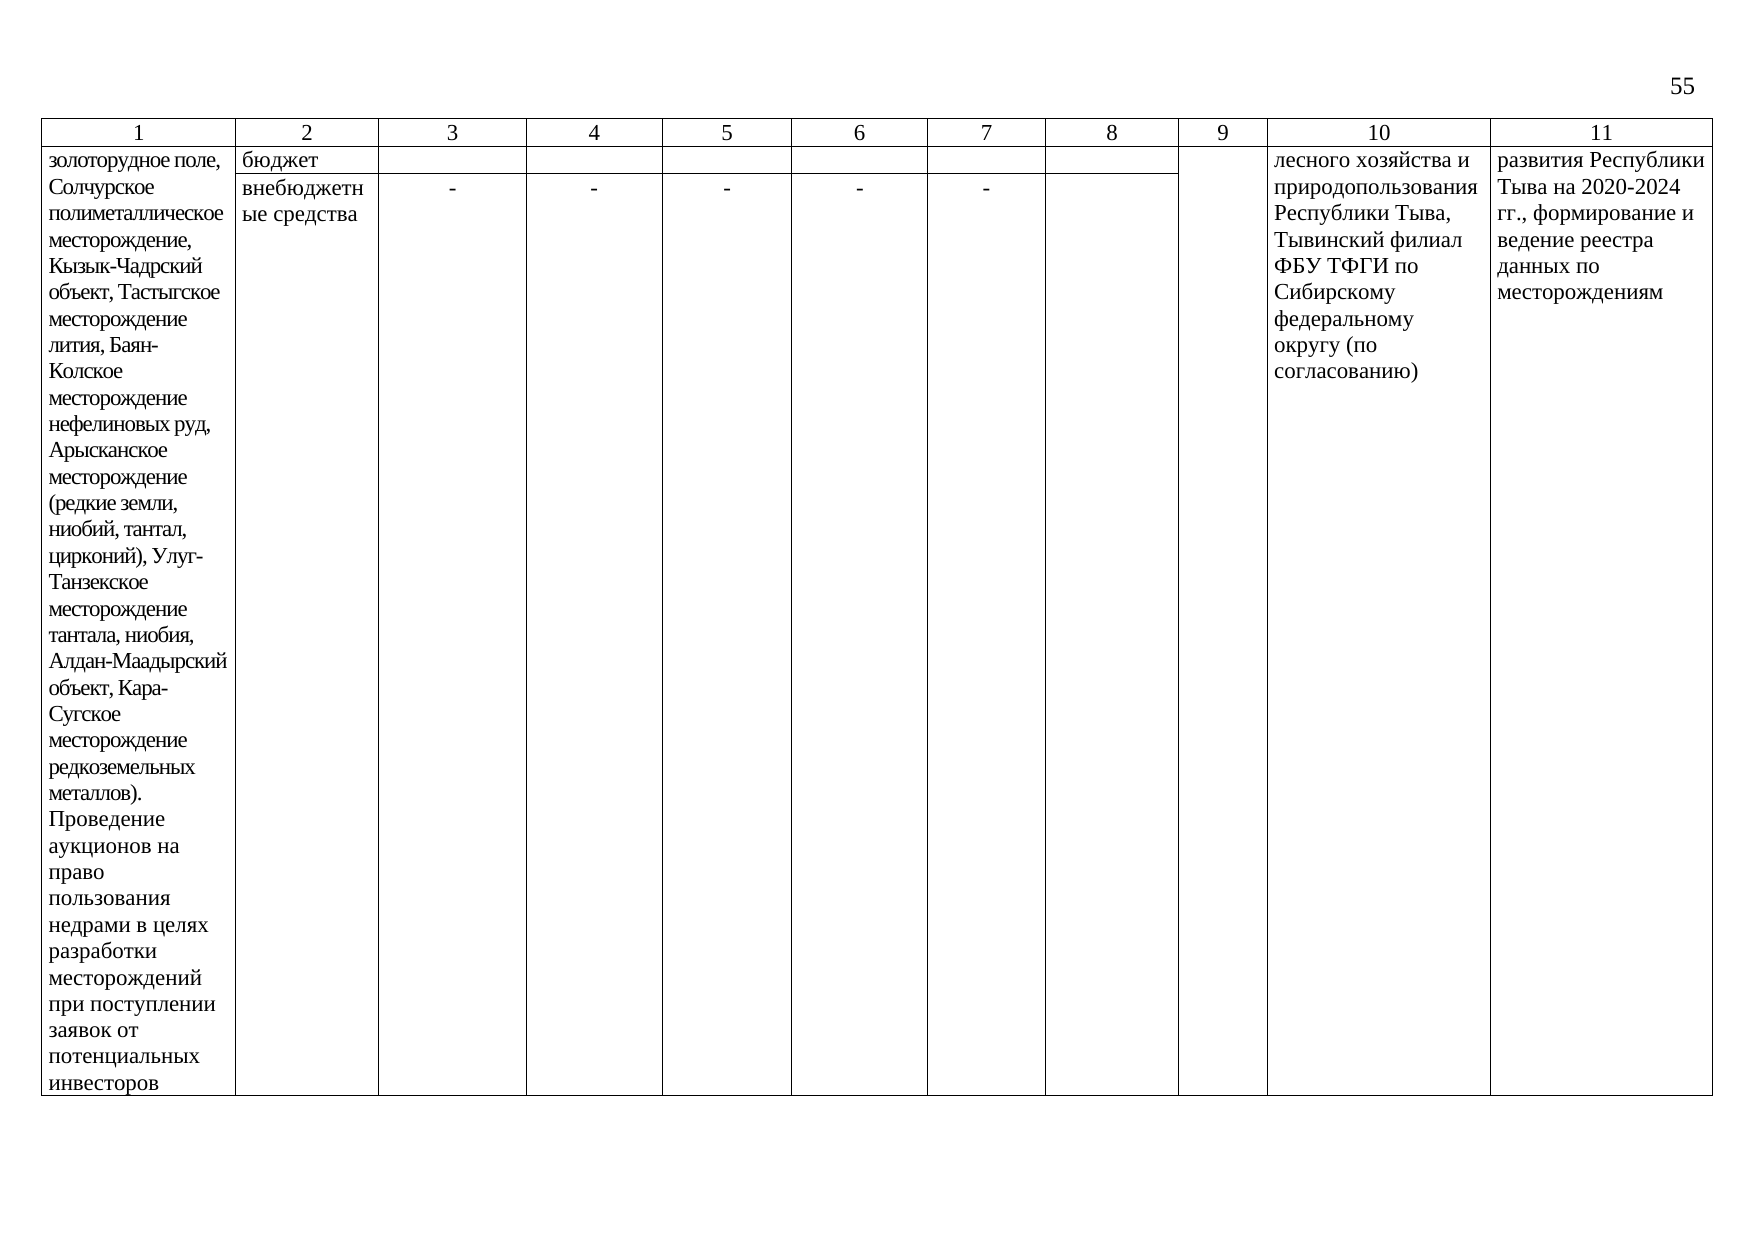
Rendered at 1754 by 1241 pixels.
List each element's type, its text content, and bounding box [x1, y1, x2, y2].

table_header 9 [1179, 119, 1267, 146]
table_header 2 [236, 119, 378, 146]
table_cell - [663, 174, 791, 1095]
table_cell [1046, 174, 1178, 1095]
table_header 7 [928, 119, 1045, 146]
table_cell - [527, 174, 662, 1095]
table_header 8 [1046, 119, 1178, 146]
table_header 1 [42, 119, 235, 146]
table_cell - [792, 147, 927, 173]
table_cell внебюджетные средства [236, 174, 378, 1095]
table_cell - [928, 174, 1045, 1095]
table_header 3 [379, 119, 526, 146]
table_cell [1046, 147, 1178, 173]
table_cell - [663, 147, 791, 173]
table_header 11 [1491, 119, 1712, 146]
table_cell местный бюджет [236, 147, 378, 173]
table_cell - [527, 147, 662, 173]
table_cell - [379, 174, 526, 1095]
table_cell - [379, 147, 526, 173]
table_cell - [792, 174, 927, 1095]
table_cell - [928, 147, 1045, 173]
table_header 6 [792, 119, 927, 146]
table_header 5 [663, 119, 791, 146]
table_header 4 [527, 119, 662, 146]
table_header 10 [1268, 119, 1490, 146]
